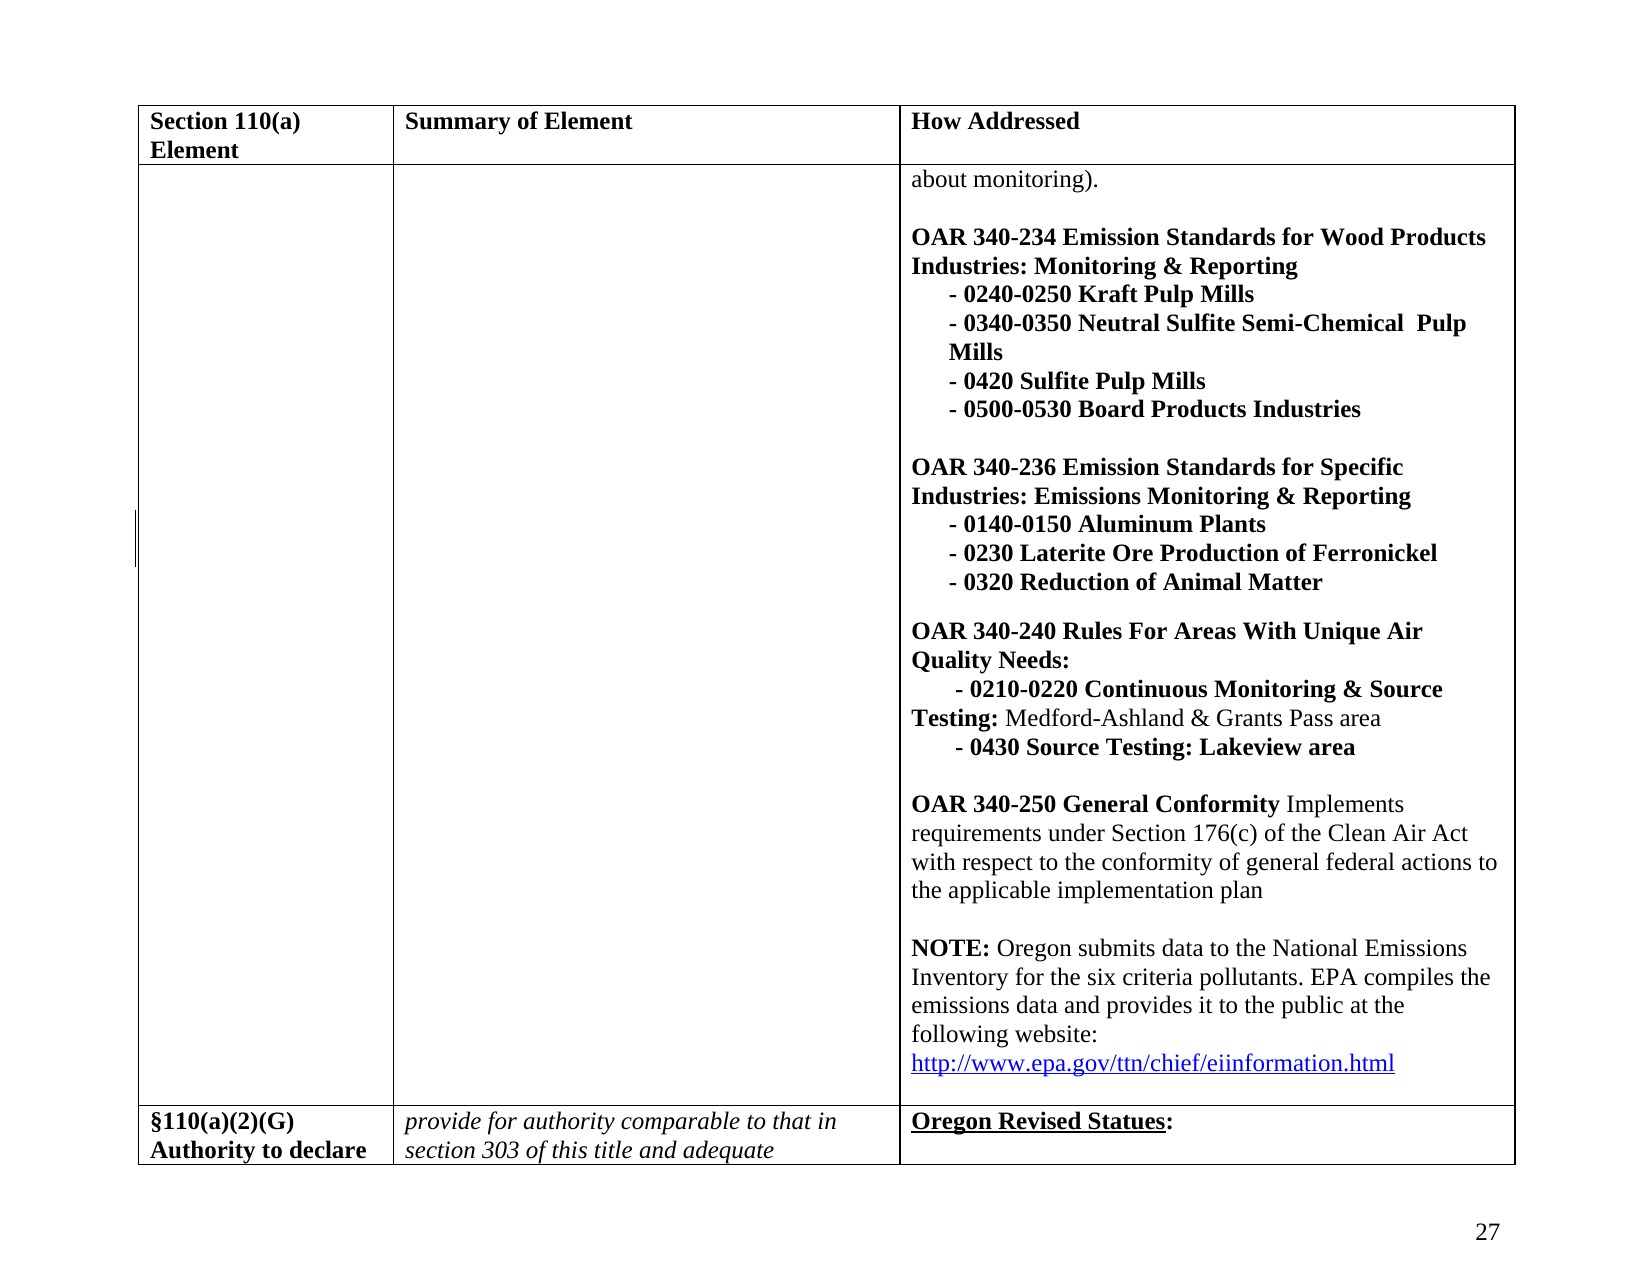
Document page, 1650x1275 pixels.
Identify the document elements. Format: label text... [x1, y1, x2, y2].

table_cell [394, 165, 899, 1105]
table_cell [901, 165, 1514, 1105]
table_header Section 110(a) Element [139, 106, 393, 163]
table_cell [139, 165, 393, 1105]
table_header Summary of Element [394, 106, 899, 163]
table_header How Addressed [901, 106, 1514, 163]
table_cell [139, 1106, 393, 1164]
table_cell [901, 1106, 1514, 1164]
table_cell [394, 1106, 899, 1164]
